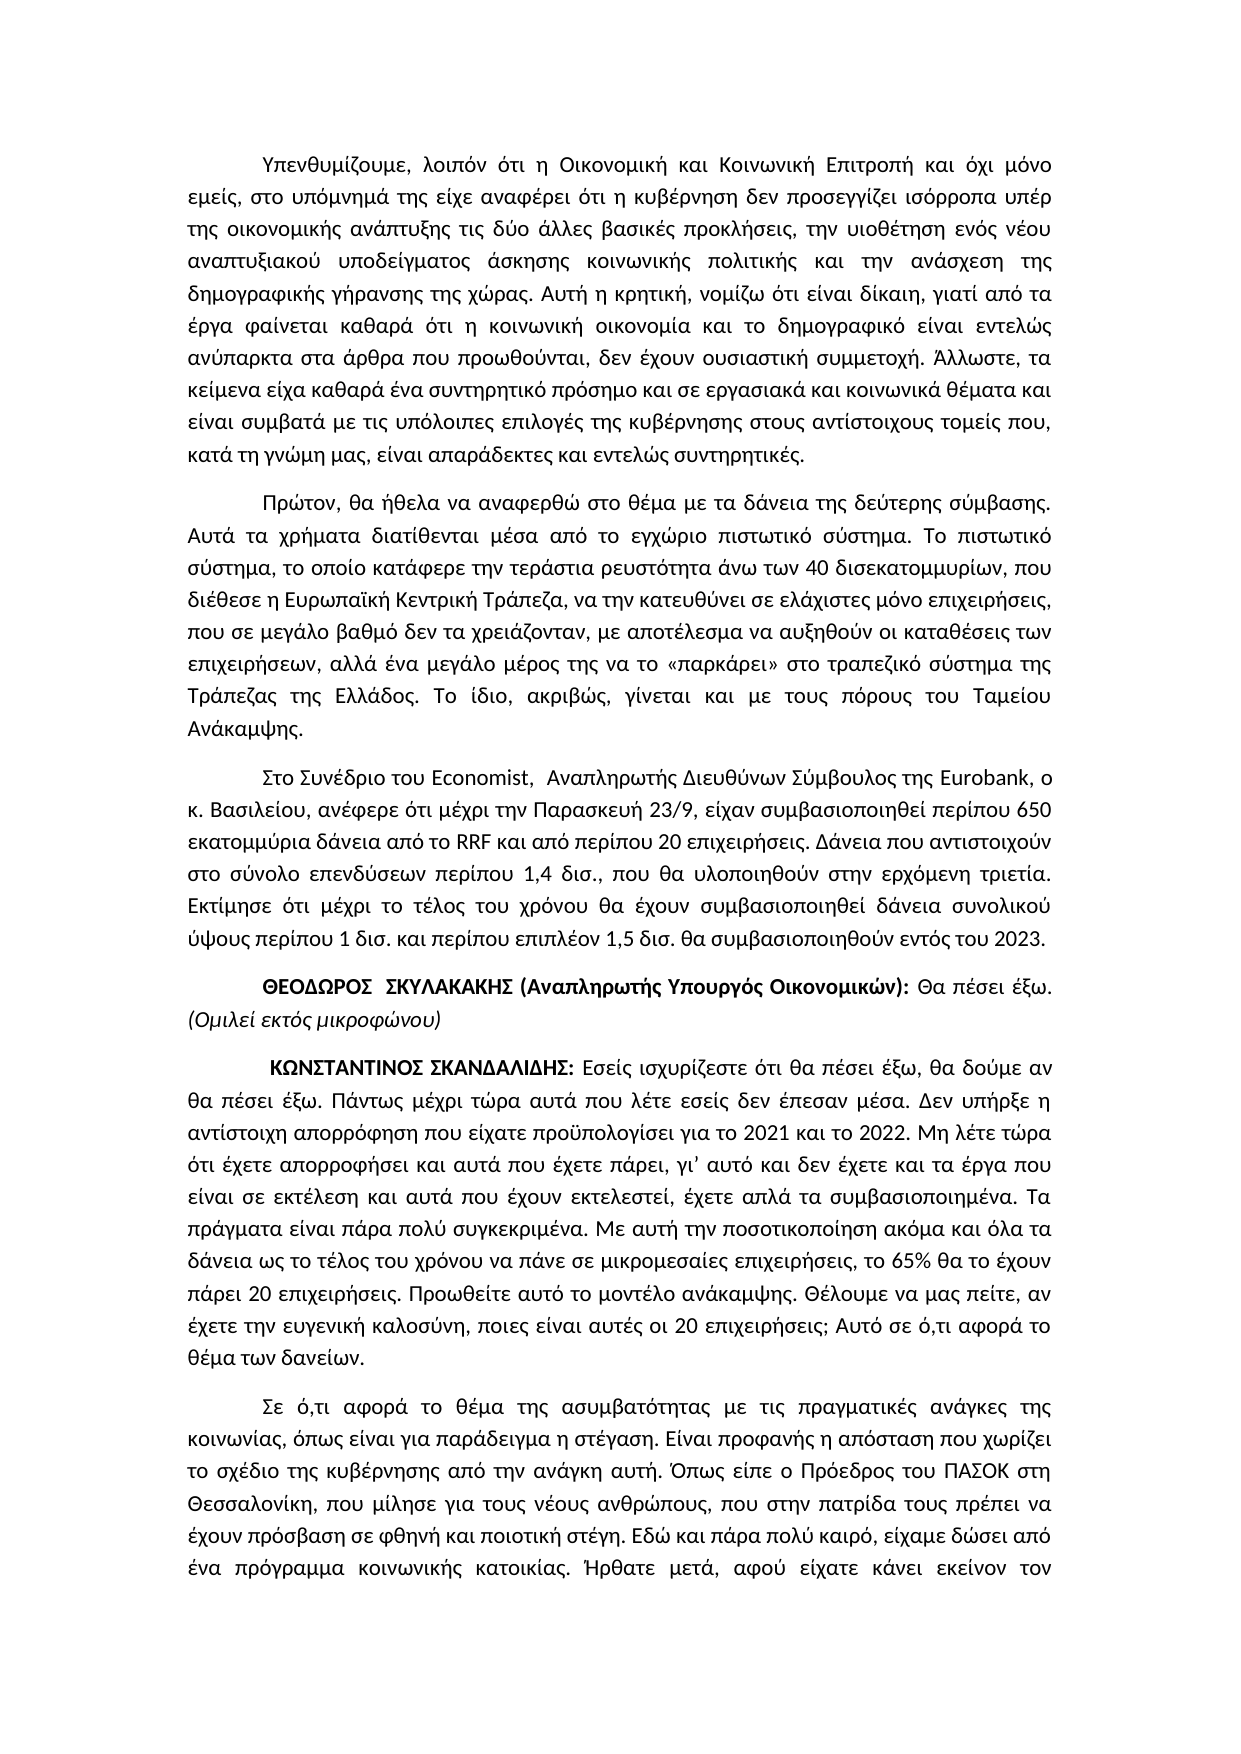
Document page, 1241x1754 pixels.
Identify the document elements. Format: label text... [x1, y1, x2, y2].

text ΘΕΟΔΩΡΟΣ ΣΚΥΛΑΚΑΚΗΣ (Αναπληρωτής Υπουργός Οικονομικών): Θα πέσει έξω. (Ομιλεί εκτός μικροφώνου) [187, 972, 1053, 1033]
text Υπενθυμίζουμε, λοιπόν ότι η Οικονομική και Κοινωνική Επιτροπή και όχι μόνο εμείς, στο υπόμνημά της είχε αναφέρει ότι η κυβέρνηση δεν προσεγγίζει ισόρροπα υπέρ της οικονομικής ανάπτυξης τις δύο άλλες βασικές προκλήσεις, την υιοθέτηση ενός νέου αναπτυξιακού υποδείγματος άσκησης κοινωνικής πολιτικής και την ανάσχεση της δημογραφικής γήρανσης της χώρας. Αυτή η κρητική, νομίζω ότι είναι δίκαιη, γιατί από τα έργα φαίνεται καθαρά ότι η κοινωνική οικονομία και το δημογραφικό είναι εντελώς ανύπαρκτα στα άρθρα που προωθούνται, δεν έχουν ουσιαστική συμμετοχή. Άλλωστε, τα κείμενα είχα καθαρά ένα συντηρητικό πρόσημο και σε εργασιακά και κοινωνικά θέματα και είναι συμβατά με τις υπόλοιπες επιλογές της κυβέρνησης στους αντίστοιχους τομείς που, κατά τη γνώμη μας, είναι απαράδεκτες και εντελώς συντηρητικές. [187, 150, 1053, 468]
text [187, 1392, 1053, 1581]
text Στο Συνέδριο του Economist, Αναπληρωτής Διευθύνων Σύμβουλος της Eurobank, ο κ. Βασιλείου, ανέφερε ότι μέχρι την Παρασκευή 23/9, είχαν συμβασιοποιηθεί περίπου 650 εκατομμύρια δάνεια από το RRF και από περίπου 20 επιχειρήσεις. Δάνεια που αντιστοιχούν στο σύνολο επενδύσεων περίπου 1,4 δισ., που θα υλοποιηθούν στην ερχόμενη τριετία. Εκτίμησε ότι μέχρι το τέλος του χρόνου θα έχουν συμβασιοποιηθεί δάνεια συνολικού ύψους περίπου 1 δισ. και περίπου επιπλέον 1,5 δισ. θα συμβασιοποιηθούν εντός του 2023. [187, 763, 1053, 952]
text ΚΩΝΣΤΑΝΤΙΝΟΣ ΣΚΑΝΔΑΛΙΔΗΣ: Εσείς ισχυρίζεστε ότι θα πέσει έξω, θα δούμε αν θα πέσει έξω. Πάντως μέχρι τώρα αυτά που λέτε εσείς δεν έπεσαν μέσα. Δεν υπήρξε η αντίστοιχη απορρόφηση που είχατε προϋπολογίσει για το 2021 και το 2022. Μη λέτε τώρα ότι έχετε απορροφήσει και αυτά που έχετε πάρει, γι’ αυτό και δεν έχετε και τα έργα που είναι σε εκτέλεση και αυτά που έχουν εκτελεστεί, έχετε απλά τα συμβασιοποιημένα. Τα πράγματα είναι πάρα πολύ συγκεκριμένα. Με αυτή την ποσοτικοποίηση ακόμα και όλα τα δάνεια ως το τέλος του χρόνου να πάνε σε μικρομεσαίες επιχειρήσεις, το 65% θα το έχουν πάρει 20 επιχειρήσεις. Προωθείτε αυτό το μοντέλο ανάκαμψης. Θέλουμε να μας πείτε, αν έχετε την ευγενική καλοσύνη, ποιες είναι αυτές οι 20 επιχειρήσεις; Αυτό σε ό,τι αφορά το θέμα των δανείων. [187, 1053, 1053, 1371]
text Πρώτον, θα ήθελα να αναφερθώ στο θέμα με τα δάνεια της δεύτερης σύμβασης. Αυτά τα χρήματα διατίθενται μέσα από το εγχώριο πιστωτικό σύστημα. Το πιστωτικό σύστημα, το οποίο κατάφερε την τεράστια ρευστότητα άνω των 40 δισεκατομμυρίων, που διέθεσε η Ευρωπαϊκή Κεντρική Τράπεζα, να την κατευθύνει σε ελάχιστες μόνο επιχειρήσεις, που σε μεγάλο βαθμό δεν τα χρειάζονταν, με αποτέλεσμα να αυξηθούν οι καταθέσεις των επιχειρήσεων, αλλά ένα μεγάλο μέρος της να το «παρκάρει» στο τραπεζικό σύστημα της Τράπεζας της Ελλάδος. Το ίδιο, ακριβώς, γίνεται και με τους πόρους του Ταμείου Ανάκαμψης. [187, 488, 1053, 742]
